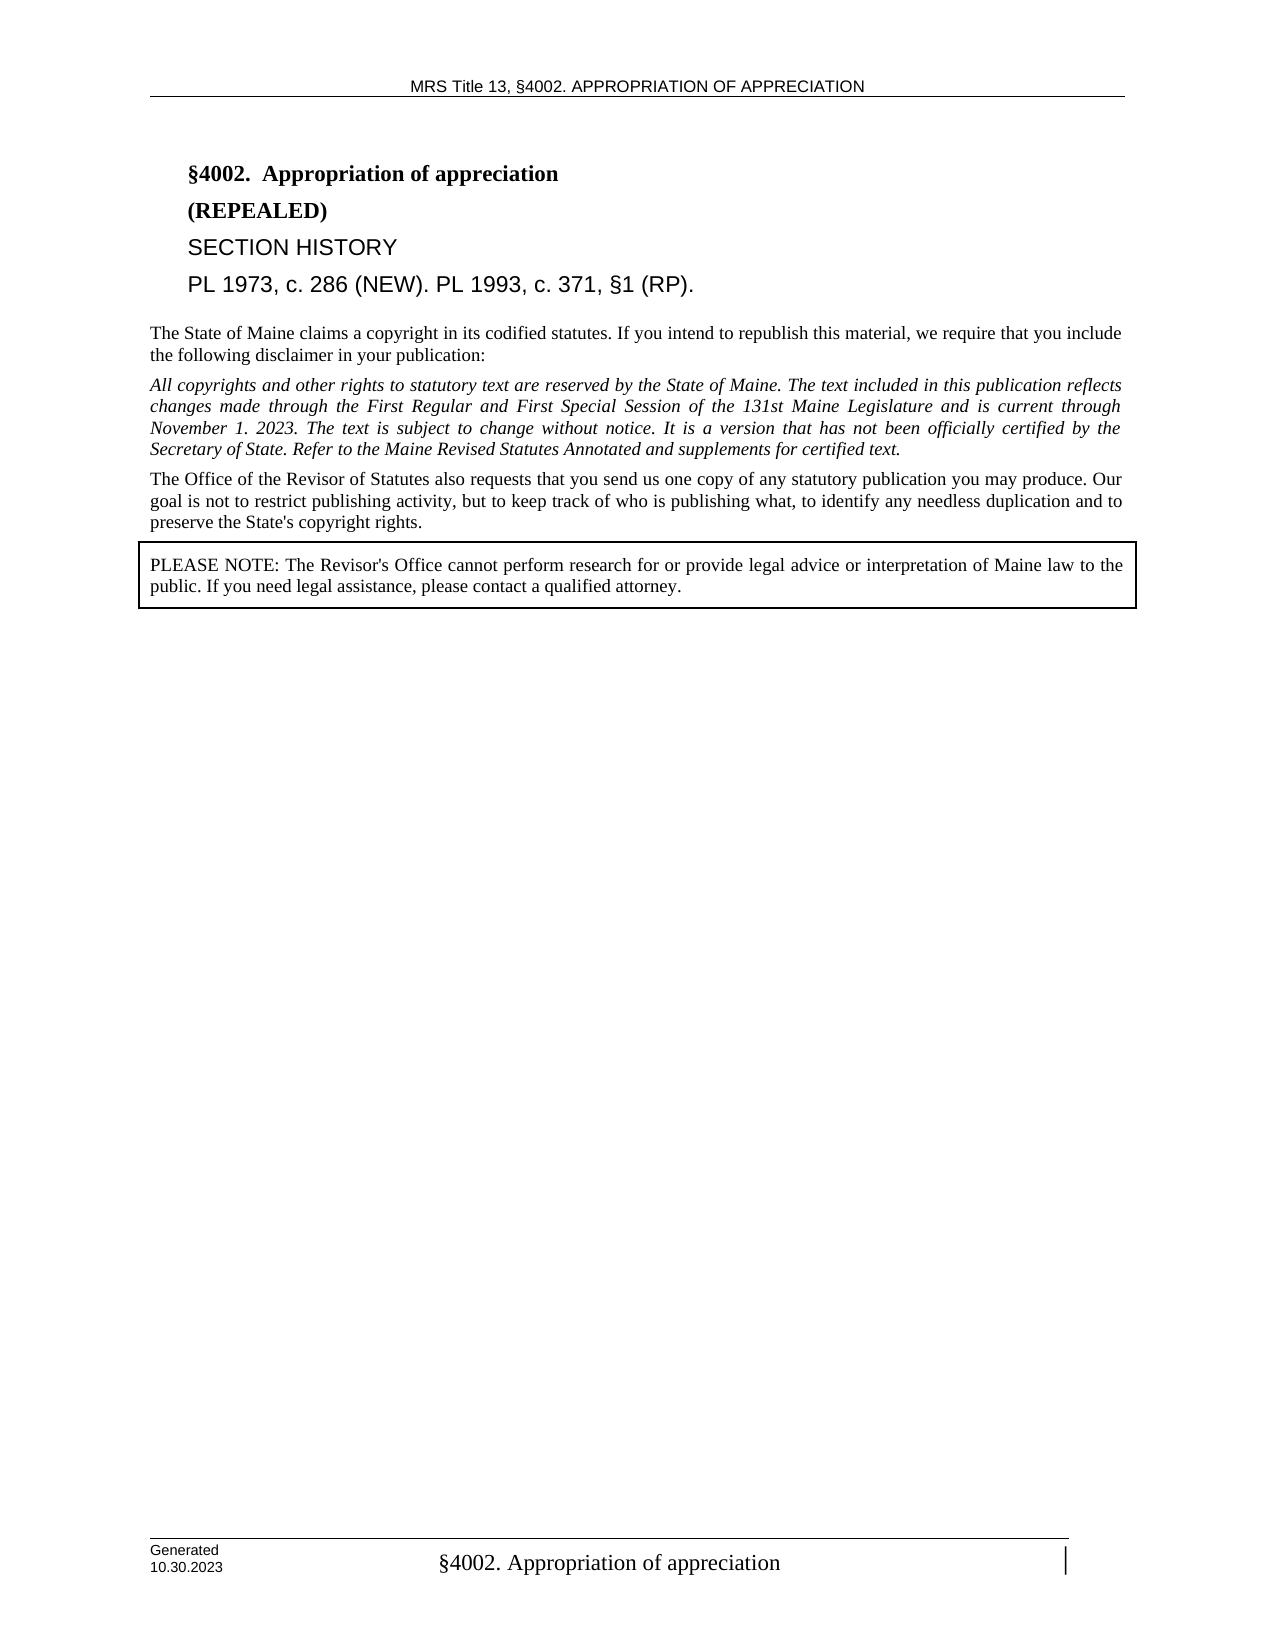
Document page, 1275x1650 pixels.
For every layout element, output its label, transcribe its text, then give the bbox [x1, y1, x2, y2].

text PL 1973, c. 286 (NEW). PL 1993, c. 371, §1 (RP). [187, 271, 1125, 297]
text §4002. Appropriation of appreciation [187, 160, 1125, 187]
text The Office of the Revisor of Statutes also requests that you send us one copy of any statutory publication you may produce. Our goal is not to restrict publishing activity, but to keep track of who is publishing what, to identify any needless duplication and to preserve the State's copyright rights. [150, 468, 1125, 533]
text (REPEALED) [187, 197, 1125, 223]
text The State of Maine claims a copyright in its codified statutes. If you intend to republish this material, we require that you include the following disclaimer in your publication: [150, 322, 1125, 365]
text All copyrights and other rights to statutory text are reserved by the State of Maine. The text included in this publication reflects changes made through the First Regular and First Special Session of the 131st Maine Legislature and is current through November 1. 2023 . The text is subject to change without notice. It is a version that has not been officially certified by the Secretary of State. Refer to the Maine Revised Statutes Annotated and supplements for certified text. [150, 373, 1125, 460]
text PLEASE NOTE: The Revisor's Office cannot perform research for or provide legal advice or interpretation of Maine law to the public. If you need legal assistance, please contact a qualified attorney. [140, 543, 1135, 607]
text SECTION HISTORY [187, 234, 1125, 260]
